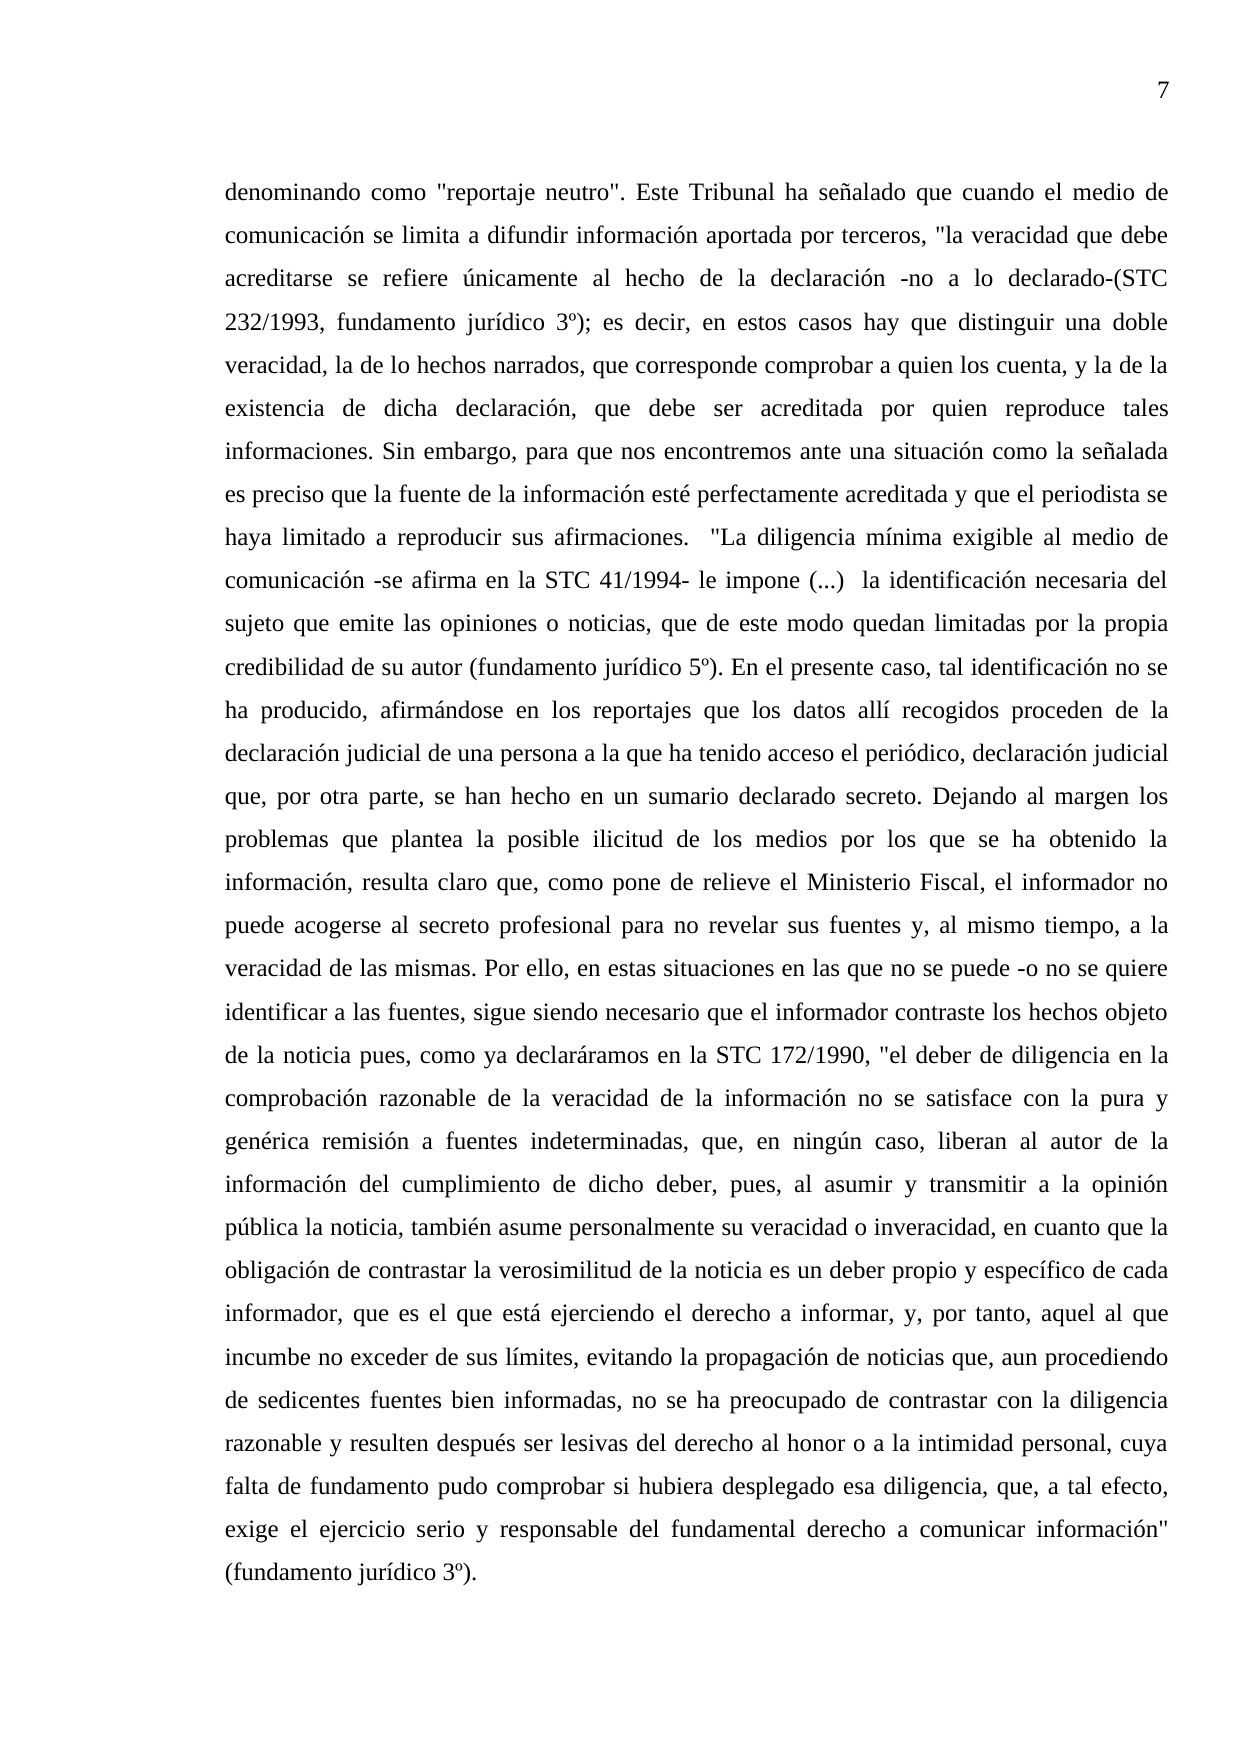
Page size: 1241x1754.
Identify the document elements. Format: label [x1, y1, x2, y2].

text [224, 177, 1169, 1586]
